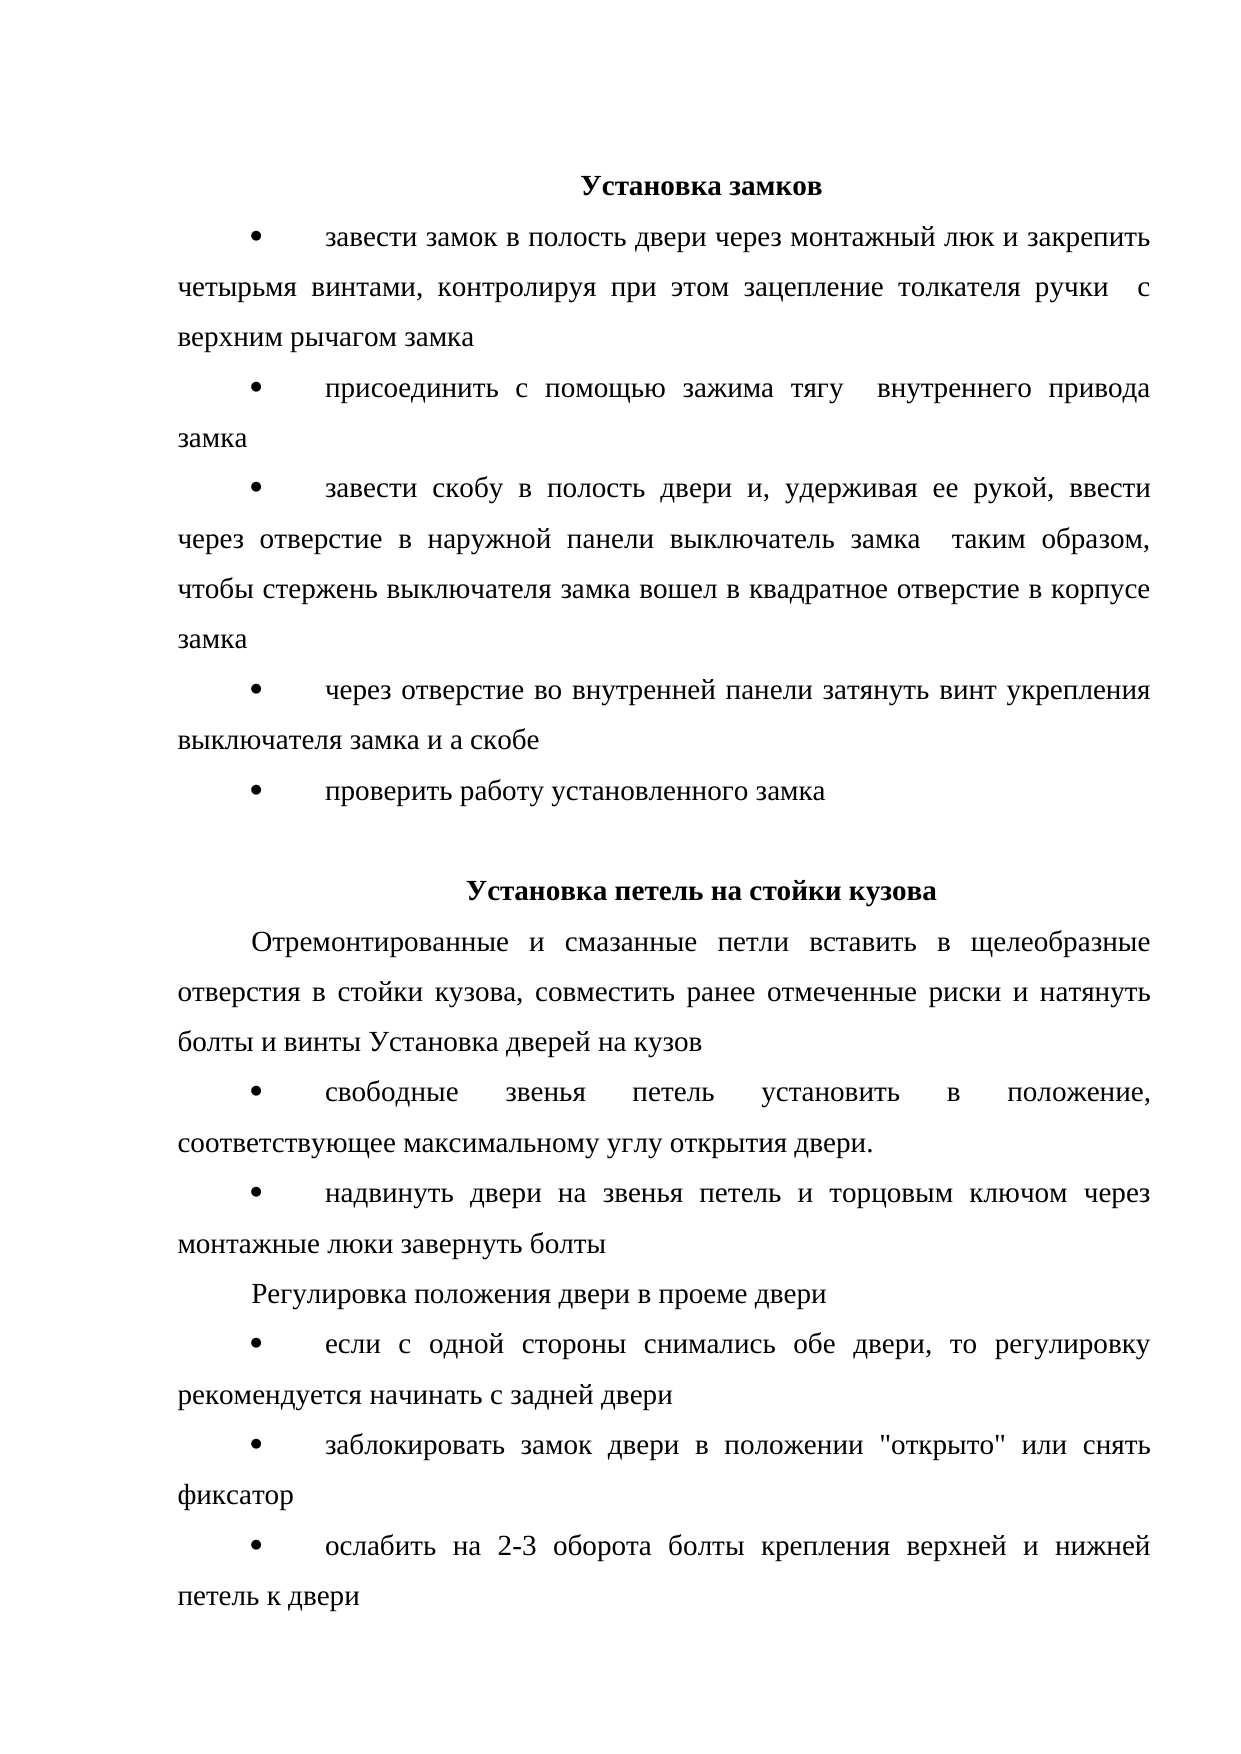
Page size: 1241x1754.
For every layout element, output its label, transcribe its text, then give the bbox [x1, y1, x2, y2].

text Установка петель на стойки кузова [177, 873, 1152, 907]
text Отремонтированные и смазанные петли вставить в щелеобразные отверстия в стойки кузова, совместить ранее отмеченные риски и натянуть болты и винты Установка дверей на кузов [177, 924, 1152, 1058]
list через отверстие во внутренней панели затянуть винт укрепления выключателя замка и а скобе [177, 672, 1152, 756]
list проверить работу установленного замка [177, 773, 1152, 806]
list завести замок в полость двери через монтажный люк и закрепить четырьмя винтами, контролируя при этом зацепление толкателя ручки с верхним рычагом замка [177, 219, 1152, 353]
list если с одной стороны снимались обе двери, то регулировку рекомендуется начинать с задней двери [177, 1326, 1152, 1410]
list ослабить на 2-3 оборота болты крепления верхней и нижней петель к двери [177, 1528, 1152, 1612]
list свободные звенья петель установить в положение, соответствующее максимальному углу открытия двери. [177, 1074, 1152, 1158]
text Регулировка положения двери в проеме двери [177, 1276, 1152, 1309]
list надвинуть двери на звенья петель и торцовым ключом через монтажные люки завернуть болты [177, 1175, 1152, 1259]
text Установка замков [177, 168, 1152, 202]
list заблокировать замок двери в положении "открыто" или снять фиксатор [177, 1427, 1152, 1511]
list присоединить с помощью зажима тягу внутреннего привода замка [177, 370, 1152, 454]
list завести скобу в полость двери и, удерживая ее рукой, ввести через отверстие в наружной панели выключатель замка таким образом, чтобы стержень выключателя замка вошел в квадратное отверстие в корпусе замка [177, 471, 1152, 655]
